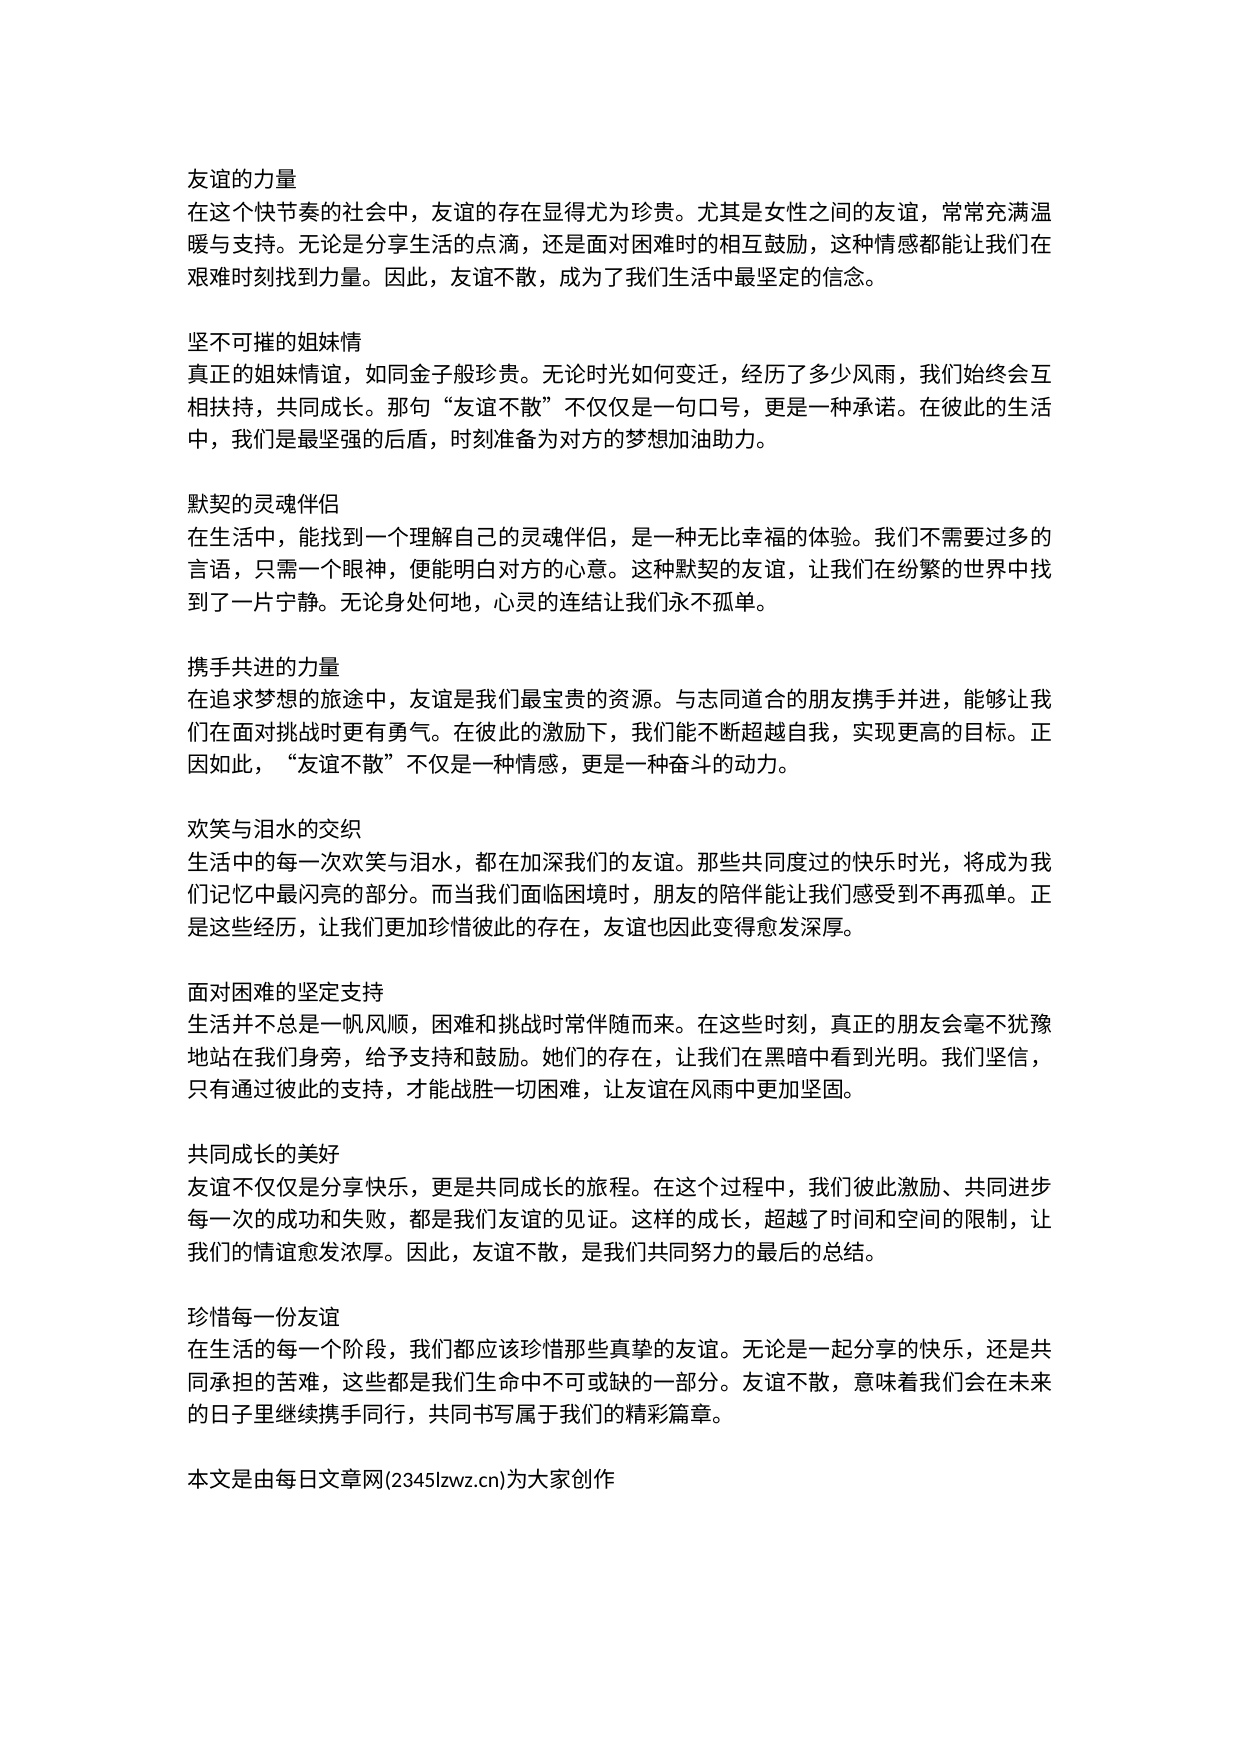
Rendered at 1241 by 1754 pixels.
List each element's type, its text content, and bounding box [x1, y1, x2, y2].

text 在生活中，能找到一个理解自己的灵魂伴侣，是一种无比幸福的体验。我们不需要过多的言语，只需一个眼神，便能明白对方的心意。这种默契的友谊，让我们在纷繁的世界中找到了一片宁静。无论身处何地，心灵的连结让我们永不孤单。 [187, 519, 1053, 617]
text 生活并不总是一帆风顺，困难和挑战时常伴随而来。在这些时刻，真正的朋友会毫不犹豫地站在我们身旁，给予支持和鼓励。她们的存在，让我们在黑暗中看到光明。我们坚信，只有通过彼此的支持，才能战胜一切困难，让友谊在风雨中更加坚固。 [187, 1007, 1053, 1104]
text 欢笑与泪水的交织 [187, 812, 1053, 844]
text 坚不可摧的姐妹情 [187, 324, 1053, 357]
text 默契的灵魂伴侣 [187, 487, 1053, 519]
text 友谊的力量 [187, 162, 1053, 194]
text 在生活的每一个阶段，我们都应该珍惜那些真挚的友谊。无论是一起分享的快乐，还是共同承担的苦难，这些都是我们生命中不可或缺的一部分。友谊不散，意味着我们会在未来的日子里继续携手同行，共同书写属于我们的精彩篇章。 [187, 1332, 1053, 1429]
text 携手共进的力量 [187, 649, 1053, 682]
text 在这个快节奏的社会中，友谊的存在显得尤为珍贵。尤其是女性之间的友谊，常常充满温暖与支持。无论是分享生活的点滴，还是面对困难时的相互鼓励，这种情感都能让我们在艰难时刻找到力量。因此，友谊不散，成为了我们生活中最坚定的信念。 [187, 194, 1053, 292]
text 在追求梦想的旅途中，友谊是我们最宝贵的资源。与志同道合的朋友携手并进，能够让我们在面对挑战时更有勇气。在彼此的激励下，我们能不断超越自我，实现更高的目标。正因如此，“友谊不散”不仅是一种情感，更是一种奋斗的动力。 [187, 682, 1053, 779]
text 珍惜每一份友谊 [187, 1299, 1053, 1332]
text 共同成长的美好 [187, 1137, 1053, 1169]
text 友谊不仅仅是分享快乐，更是共同成长的旅程。在这个过程中，我们彼此激励、共同进步。每一次的成功和失败，都是我们友谊的见证。这样的成长，超越了时间和空间的限制，让我们的情谊愈发浓厚。因此，友谊不散，是我们共同努力的最后的总结。 [187, 1169, 1053, 1267]
text 面对困难的坚定支持 [187, 974, 1053, 1007]
text 本文是由每日文章网(2345lzwz.cn)为大家创作 [187, 1462, 1053, 1494]
text 生活中的每一次欢笑与泪水，都在加深我们的友谊。那些共同度过的快乐时光，将成为我们记忆中最闪亮的部分。而当我们面临困境时，朋友的陪伴能让我们感受到不再孤单。正是这些经历，让我们更加珍惜彼此的存在，友谊也因此变得愈发深厚。 [187, 844, 1053, 942]
text 真正的姐妹情谊，如同金子般珍贵。无论时光如何变迁，经历了多少风雨，我们始终会互相扶持，共同成长。那句“友谊不散”不仅仅是一句口号，更是一种承诺。在彼此的生活中，我们是最坚强的后盾，时刻准备为对方的梦想加油助力。 [187, 357, 1053, 454]
